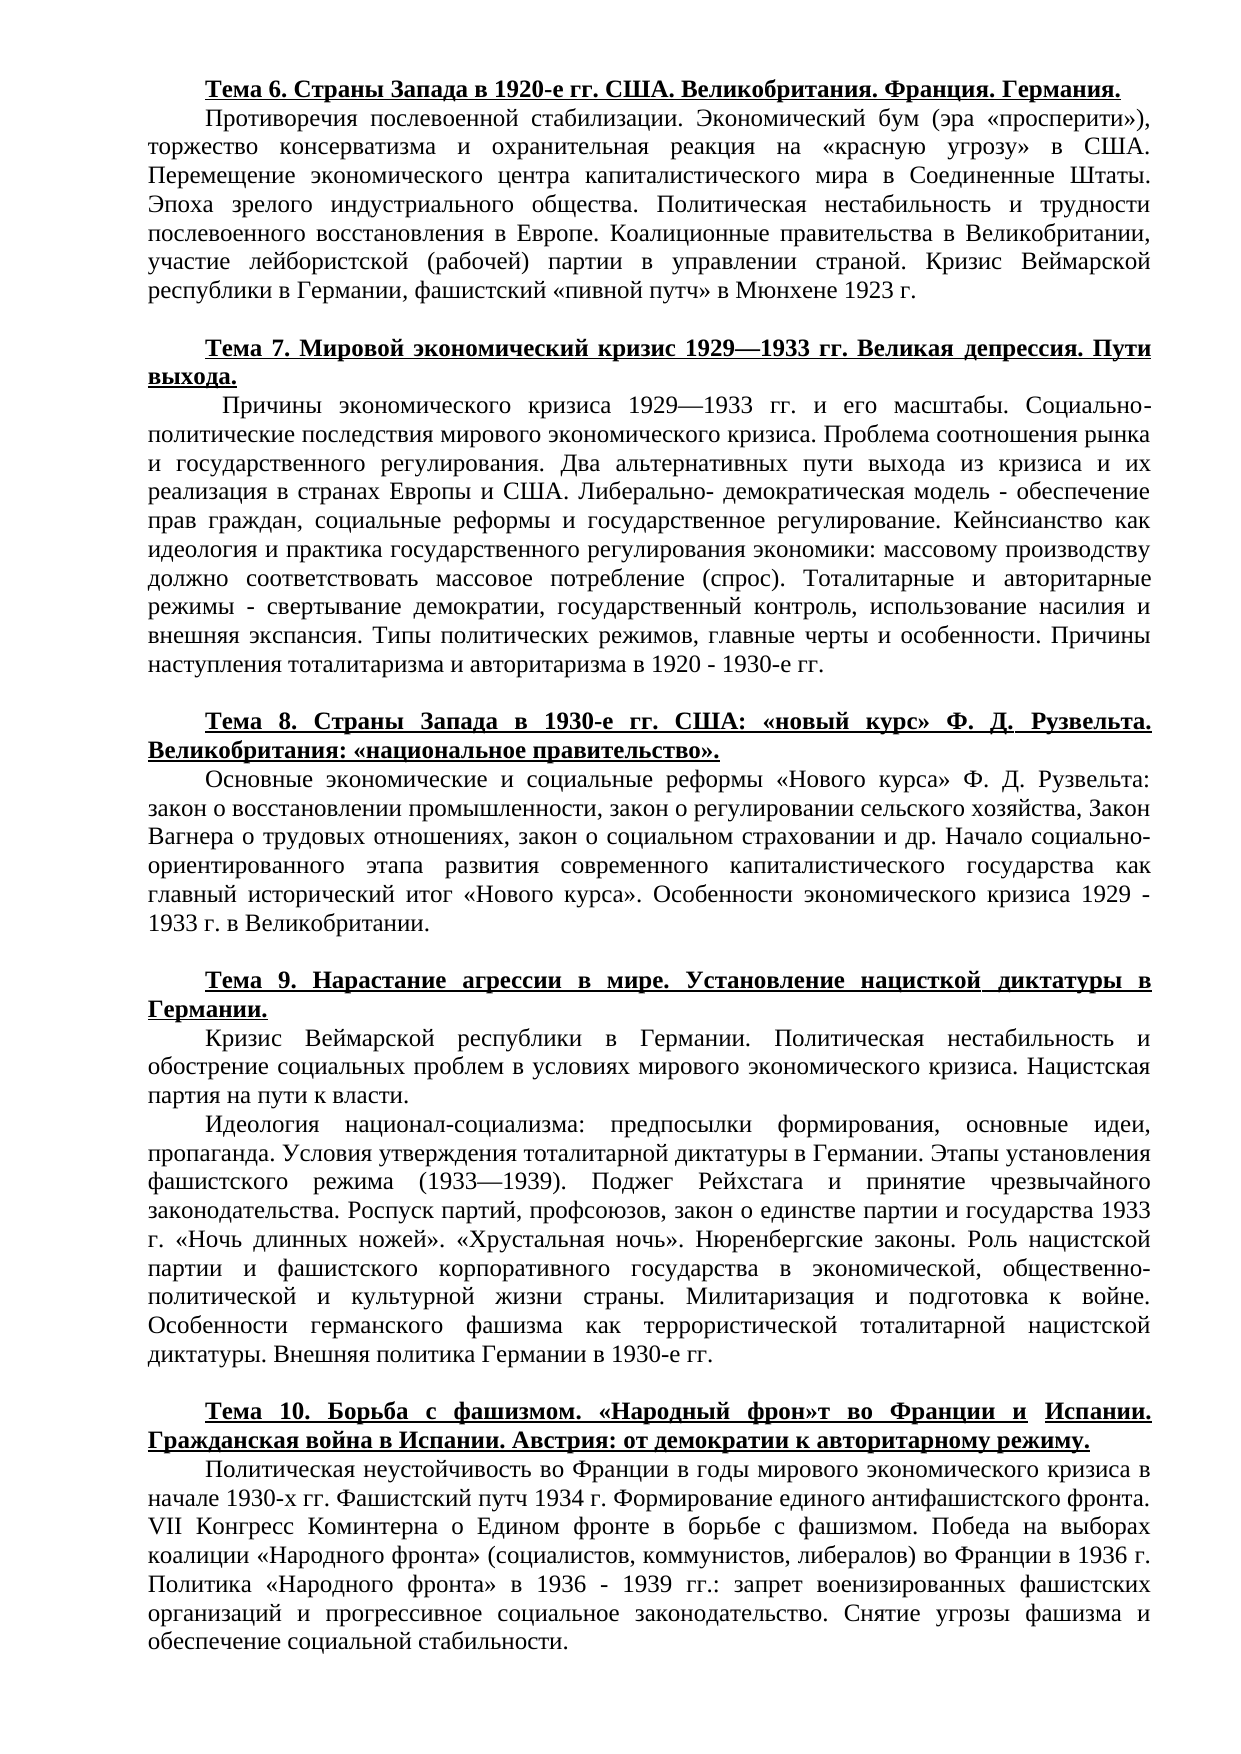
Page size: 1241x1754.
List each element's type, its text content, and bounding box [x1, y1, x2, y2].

text Кризис Веймарской республики в Германии. Политическая нестабильность и обострение социальных проблем в условиях мирового экономического кризиса. Нацистская партия на пути к власти. [148, 1023, 1152, 1109]
text Тема 8. Страны Запада в 1930-е гг. США: «новый курс» Ф. Д. Рузвельта. Великобритания: «национальное правительство». [148, 706, 1152, 764]
text Тема 6. Страны Запада в 1920-е гг. США. Великобритания. Франция. Германия. [148, 74, 1152, 103]
text Причины экономического кризиса 1929—1933 гг. и его масштабы. Социальнополитические последствия мирового экономического кризиса. Проблема соотношения рынка и государственного регулирования. Два альтернативных пути выхода из кризиса и их реализация в странах Европы и США. Либерально- демократическая модель - обеспечение прав граждан, социальные реформы и государственное регулирование. Кейнсианство как идеология и практика государственного регулирования экономики: массовому производству должно соответствовать массовое потребление (спрос). Тоталитарные и авторитарные режимы - свертывание демократии, государственный контроль, использование насилия и внешняя экспансия. Типы политических режимов, главные черты и особенности. Причины наступления тоталитаризма и авторитаризма в 1920 - 1930-е гг. [148, 390, 1152, 678]
text Идеология национал-социализма: предпосылки формирования, основные идеи, пропаганда. Условия утверждения тоталитарной диктатуры в Германии. Этапы установления фашистского режима (1933—1939). Поджег Рейхстага и принятие чрезвычайного законодательства. Роспуск партий, профсоюзов, закон о единстве партии и государства 1933 г. «Ночь длинных ножей». «Хрустальная ночь». Нюренбергские законы. Роль нацистской партии и фашистского корпоративного государства в экономической, общественно-политической и культурной жизни страны. Милитаризация и подготовка к войне. Особенности германского фашизма как террористической тоталитарной нацистской диктатуры. Внешняя политика Германии в 1930-е гг. [148, 1109, 1152, 1368]
text Тема 10. Борьба с фашизмом. «Народный фрон»т во Франции и Испании. Гражданская война в Испании. Австрия: от демократии к авторитарному режиму. [148, 1396, 1152, 1454]
text Тема 7. Мировой экономический кризис 1929—1933 гг. Великая депрессия. Пути выхода. [148, 333, 1152, 390]
text Политическая неустойчивость во Франции в годы мирового экономического кризиса в начале 1930-х гг. Фашистский путч 1934 г. Формирование единого антифашистского фронта. VII Конгресс Коминтерна о Едином фронте в борьбе с фашизмом. Победа на выборах коалиции «Народного фронта» (социалистов, коммунистов, либералов) во Франции в 1936 г. Политика «Народного фронта» в 1936 - 1939 гг.: запрет военизированных фашистских организаций и прогрессивное социальное законодательство. Снятие угрозы фашизма и обеспечение социальной стабильности. [148, 1454, 1152, 1655]
text Основные экономические и социальные реформы «Нового курса» Ф. Д. Рузвельта: закон о восстановлении промышленности, закон о регулировании сельского хозяйства, Закон Вагнера о трудовых отношениях, закон о социальном страховании и др. Начало социально-ориентированного этапа развития современного капиталистического государства как главный исторический итог «Нового курса». Особенности экономического кризиса 1929 - 1933 г. в Великобритании. [148, 764, 1152, 936]
text Противоречия послевоенной стабилизации. Экономический бум (эра «просперити»), торжество консерватизма и охранительная реакция на «красную угрозу» в США. Перемещение экономического центра капиталистического мира в Соединенные Штаты. Эпоха зрелого индустриального общества. Политическая нестабильность и трудности послевоенного восстановления в Европе. Коалиционные правительства в Великобритании, участие лейбористской (рабочей) партии в управлении страной. Кризис Веймарской республики в Германии, фашистский «пивной путч» в Мюнхене 1923 г. [148, 103, 1152, 304]
text Тема 9. Нарастание агрессии в мире. Установление нацисткой диктатуры в Германии. [148, 965, 1152, 1023]
